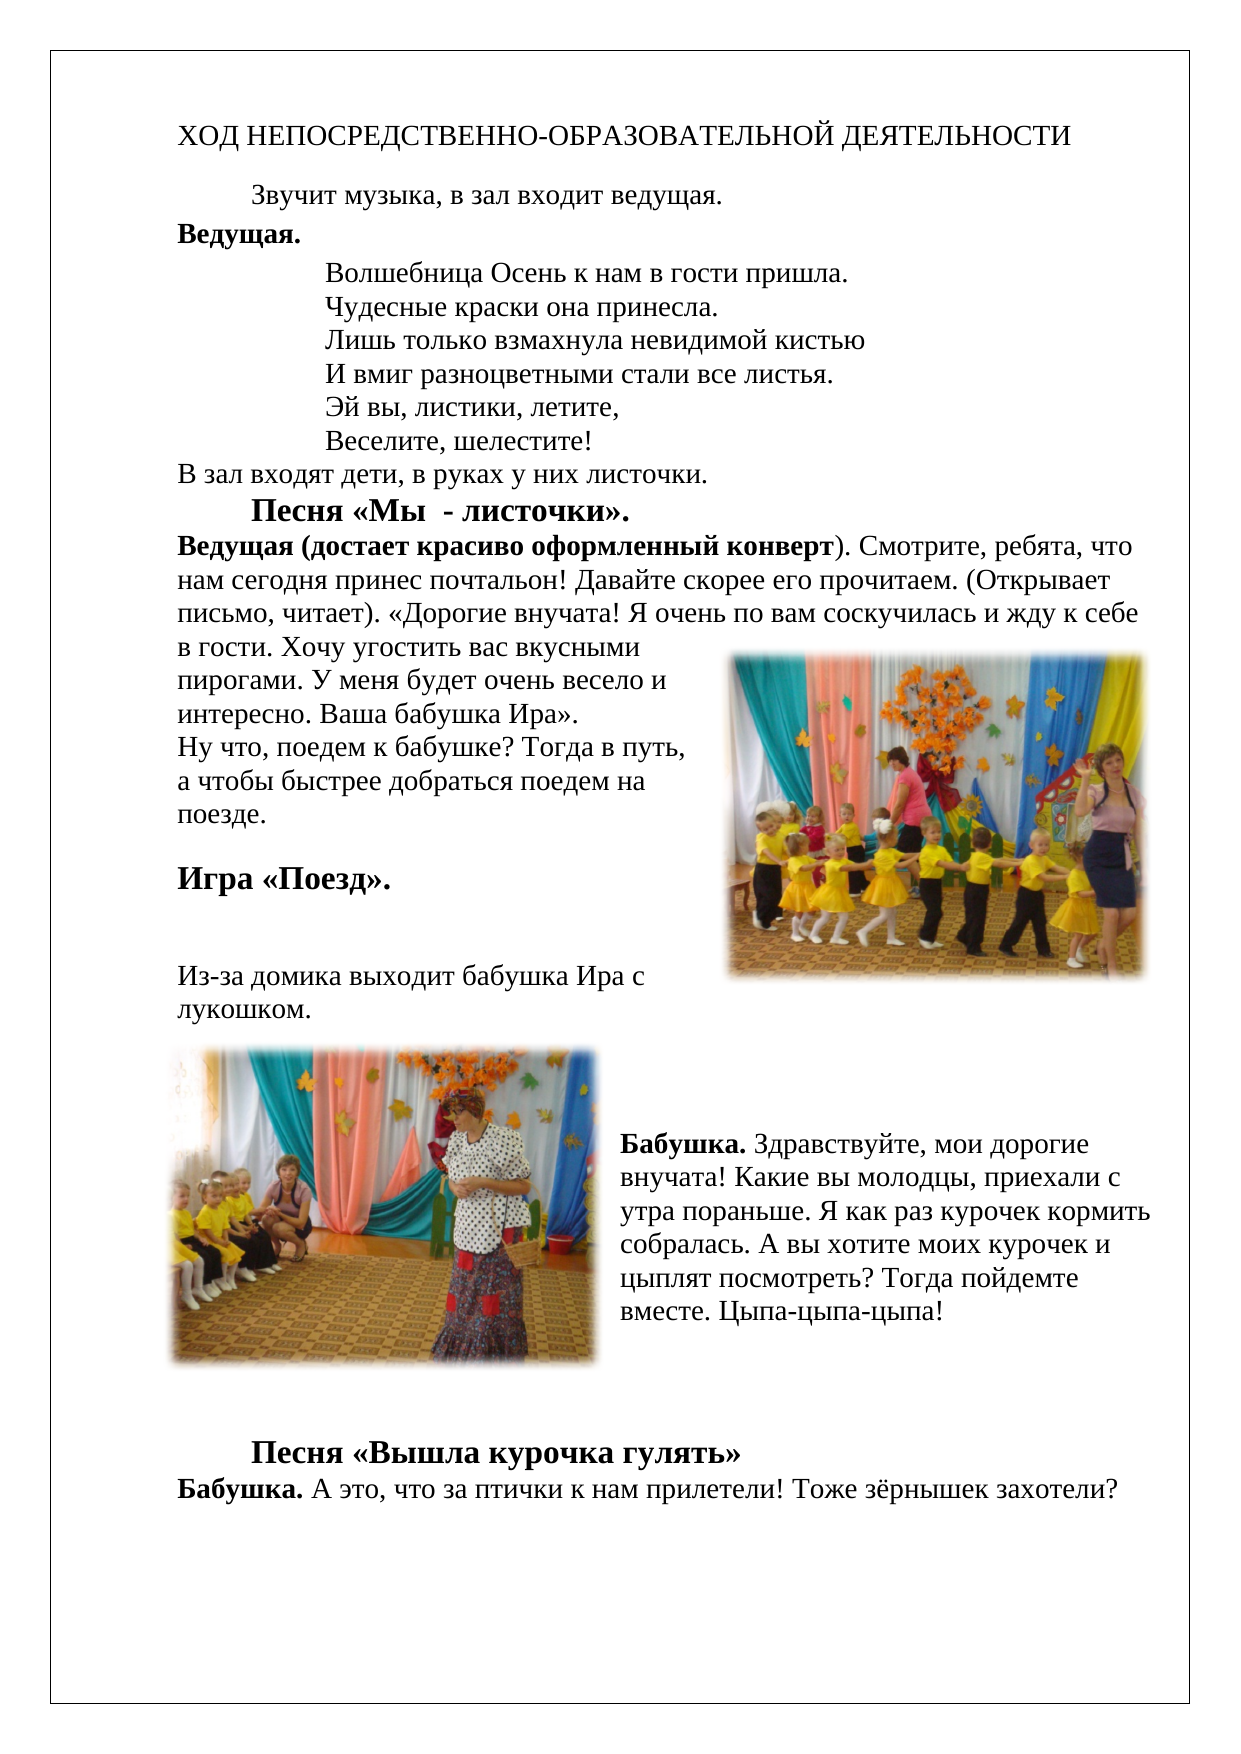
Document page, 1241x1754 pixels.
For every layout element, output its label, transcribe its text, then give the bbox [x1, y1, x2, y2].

picture [180, 1327, 588, 1356]
text Ведущая (достает красиво оформленный конверт). Смотрите, ребята, что нам сегодня принес почтальон! Давайте скорее его прочитаем. (Открывает письмо, читает). «Дорогие внучата! Я очень по вам соскучилась и жду к себе в гости. Хочу угостить вас вкусными пирогами. У меня будет очень весело и интересно. Ваша бабушка Ира». [177, 528, 1152, 729]
text Лишь только взмахнула невидимой кистью [325, 322, 1152, 356]
text Волшебница Осень к нам в гости пришла. [325, 255, 1152, 289]
text Из-за домика выходит бабушка Ира с лукошком. [177, 897, 1152, 1025]
text Чудесные краски она принесла. [325, 289, 1152, 322]
text Песня «Вышла курочка гулять» [177, 1432, 1152, 1471]
text Игра «Поезд». [177, 858, 1152, 897]
text Эй вы, листики, летите, [325, 389, 1152, 423]
text В зал входят дети, в руках у них листочки. [177, 456, 1152, 490]
text Песня «Мы - листочки». [177, 490, 1152, 528]
text Ведущая. [177, 217, 1152, 250]
picture [180, 1058, 588, 1126]
picture [736, 830, 1136, 858]
text Веселите, шелестите! [325, 423, 1152, 456]
text ХОД НЕПОСРЕДСТВЕННО-ОБРАЗОВАТЕЛЬНОЙ ДЕЯТЕЛЬНОСТИ [177, 118, 1152, 152]
text Бабушка. Здравствуйте, мои дорогие внучата! Какие вы молодцы, приехали с утра пораньше. Я как раз курочек кормить собралась. А вы хотите моих курочек и цыплят посмотреть? Тогда пойдемте вместе. Цыпа-цыпа-цыпа! [177, 1126, 1152, 1327]
text Звучит музыка, в зал входит ведущая. [177, 177, 1152, 211]
text И вмиг разноцветными стали все листья. [325, 356, 1152, 389]
picture [736, 897, 1136, 958]
text Бабушка. А это, что за птички к нам прилетели! Тоже зёрнышек захотели? [177, 1471, 1152, 1504]
text Ну что, поедем к бабушке? Тогда в путь, а чтобы быстрее добраться поедем на поезде. [177, 729, 1152, 830]
